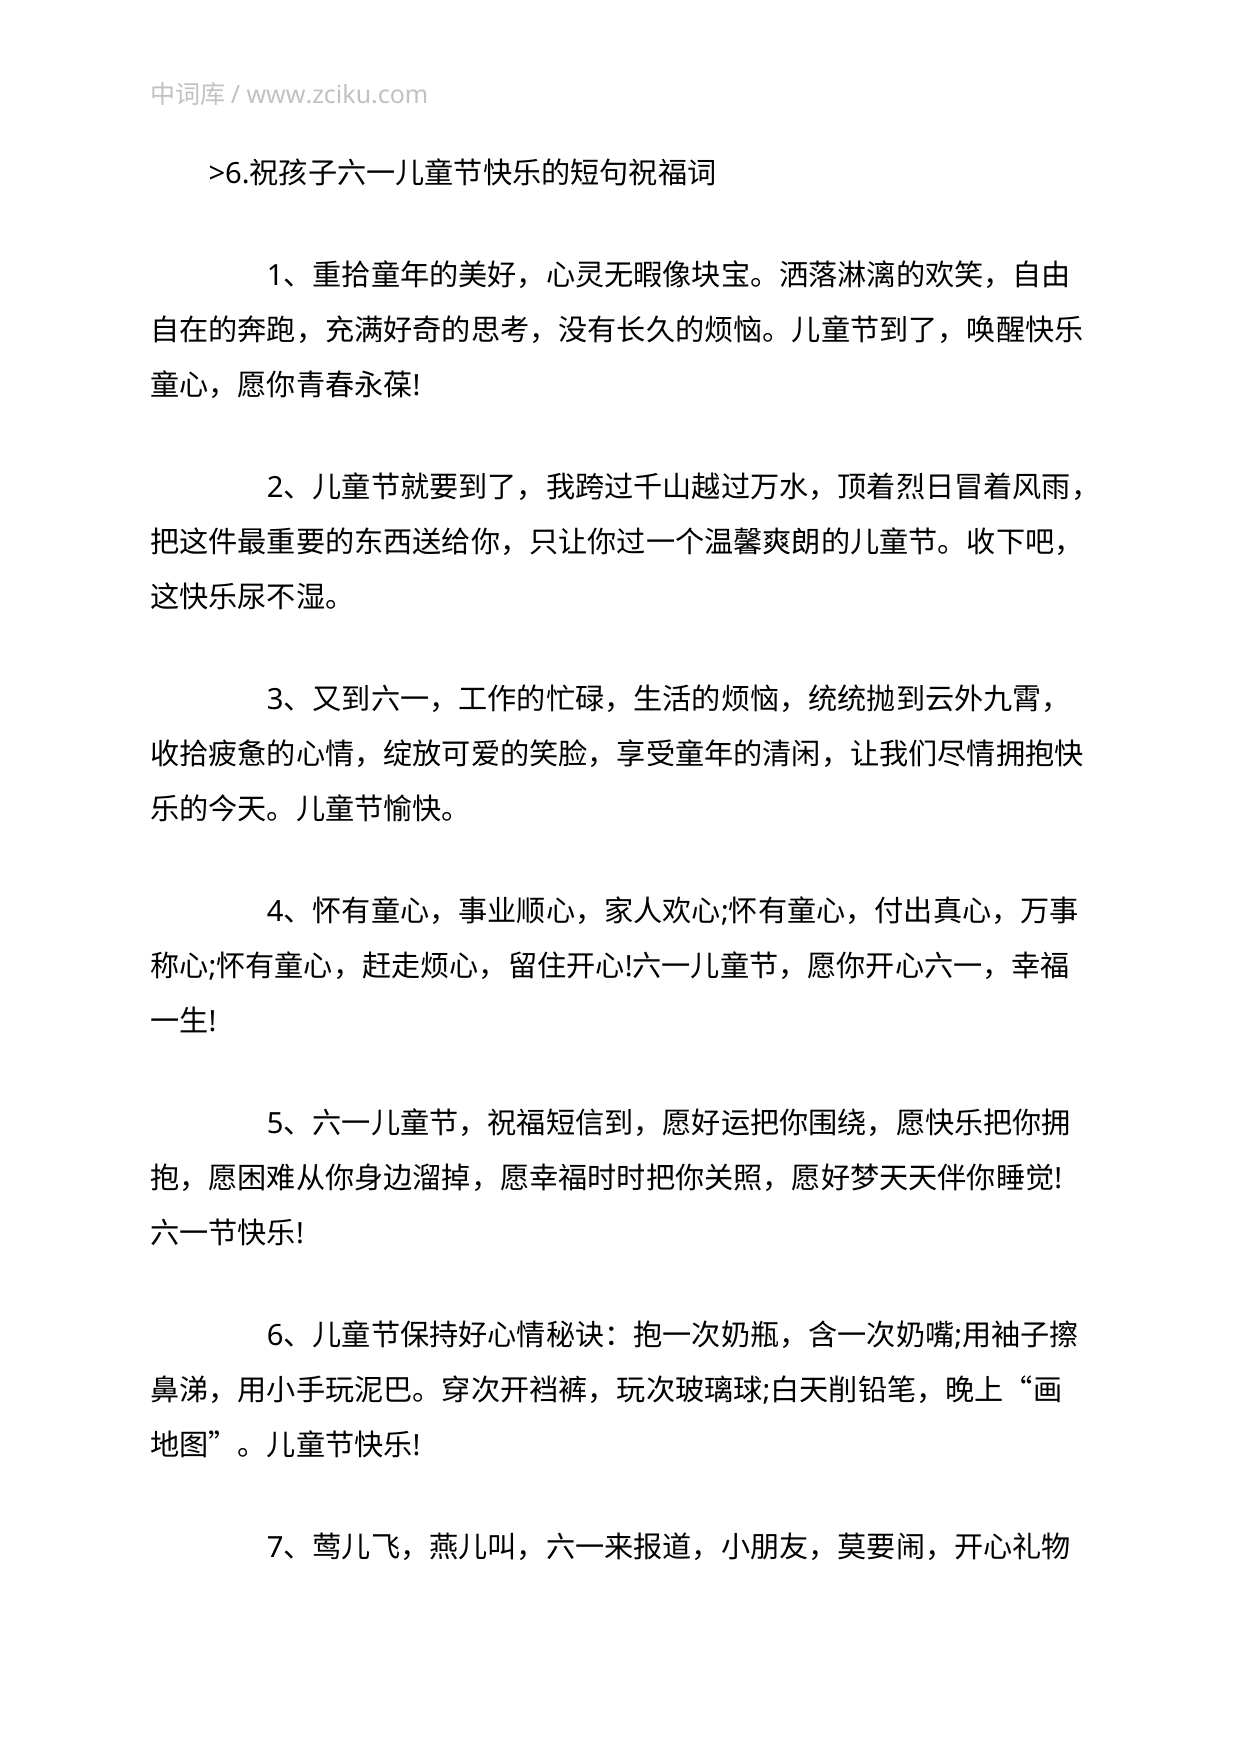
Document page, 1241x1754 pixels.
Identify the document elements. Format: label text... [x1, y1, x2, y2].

text 2、儿童节就要到了，我跨过千山越过万水，顶着烈日冒着风雨，把这件最重要的东西送给你，只让你过一个温馨爽朗的儿童节。收下吧，这快乐尿不湿。 [150, 464, 1090, 616]
text 6、儿童节保持好心情秘诀：抱一次奶瓶，含一次奶嘴;用袖子擦鼻涕，用小手玩泥巴。穿次开裆裤，玩次玻璃球;白天削铅笔，晚上“画地图”。儿童节快乐! [150, 1311, 1090, 1463]
text 4、怀有童心，事业顺心，家人欢心;怀有童心，付出真心，万事称心;怀有童心，赶走烦心，留住开心!六一儿童节，愿你开心六一，幸福一生! [150, 887, 1090, 1039]
text >6.祝孩子六一儿童节快乐的短句祝福词 [150, 150, 1090, 192]
text 5、六一儿童节，祝福短信到，愿好运把你围绕，愿快乐把你拥抱，愿困难从你身边溜掉，愿幸福时时把你关照，愿好梦天天伴你睡觉!六一节快乐! [150, 1099, 1090, 1252]
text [150, 1523, 1090, 1566]
text 3、又到六一，工作的忙碌，生活的烦恼，统统抛到云外九霄，收拾疲惫的心情，绽放可爱的笑脸，享受童年的清闲，让我们尽情拥抱快乐的今天。儿童节愉快。 [150, 676, 1090, 828]
text 1、重拾童年的美好，心灵无暇像块宝。洒落淋漓的欢笑，自由自在的奔跑，充满好奇的思考，没有长久的烦恼。儿童节到了，唤醒快乐童心，愿你青春永葆! [150, 252, 1090, 404]
